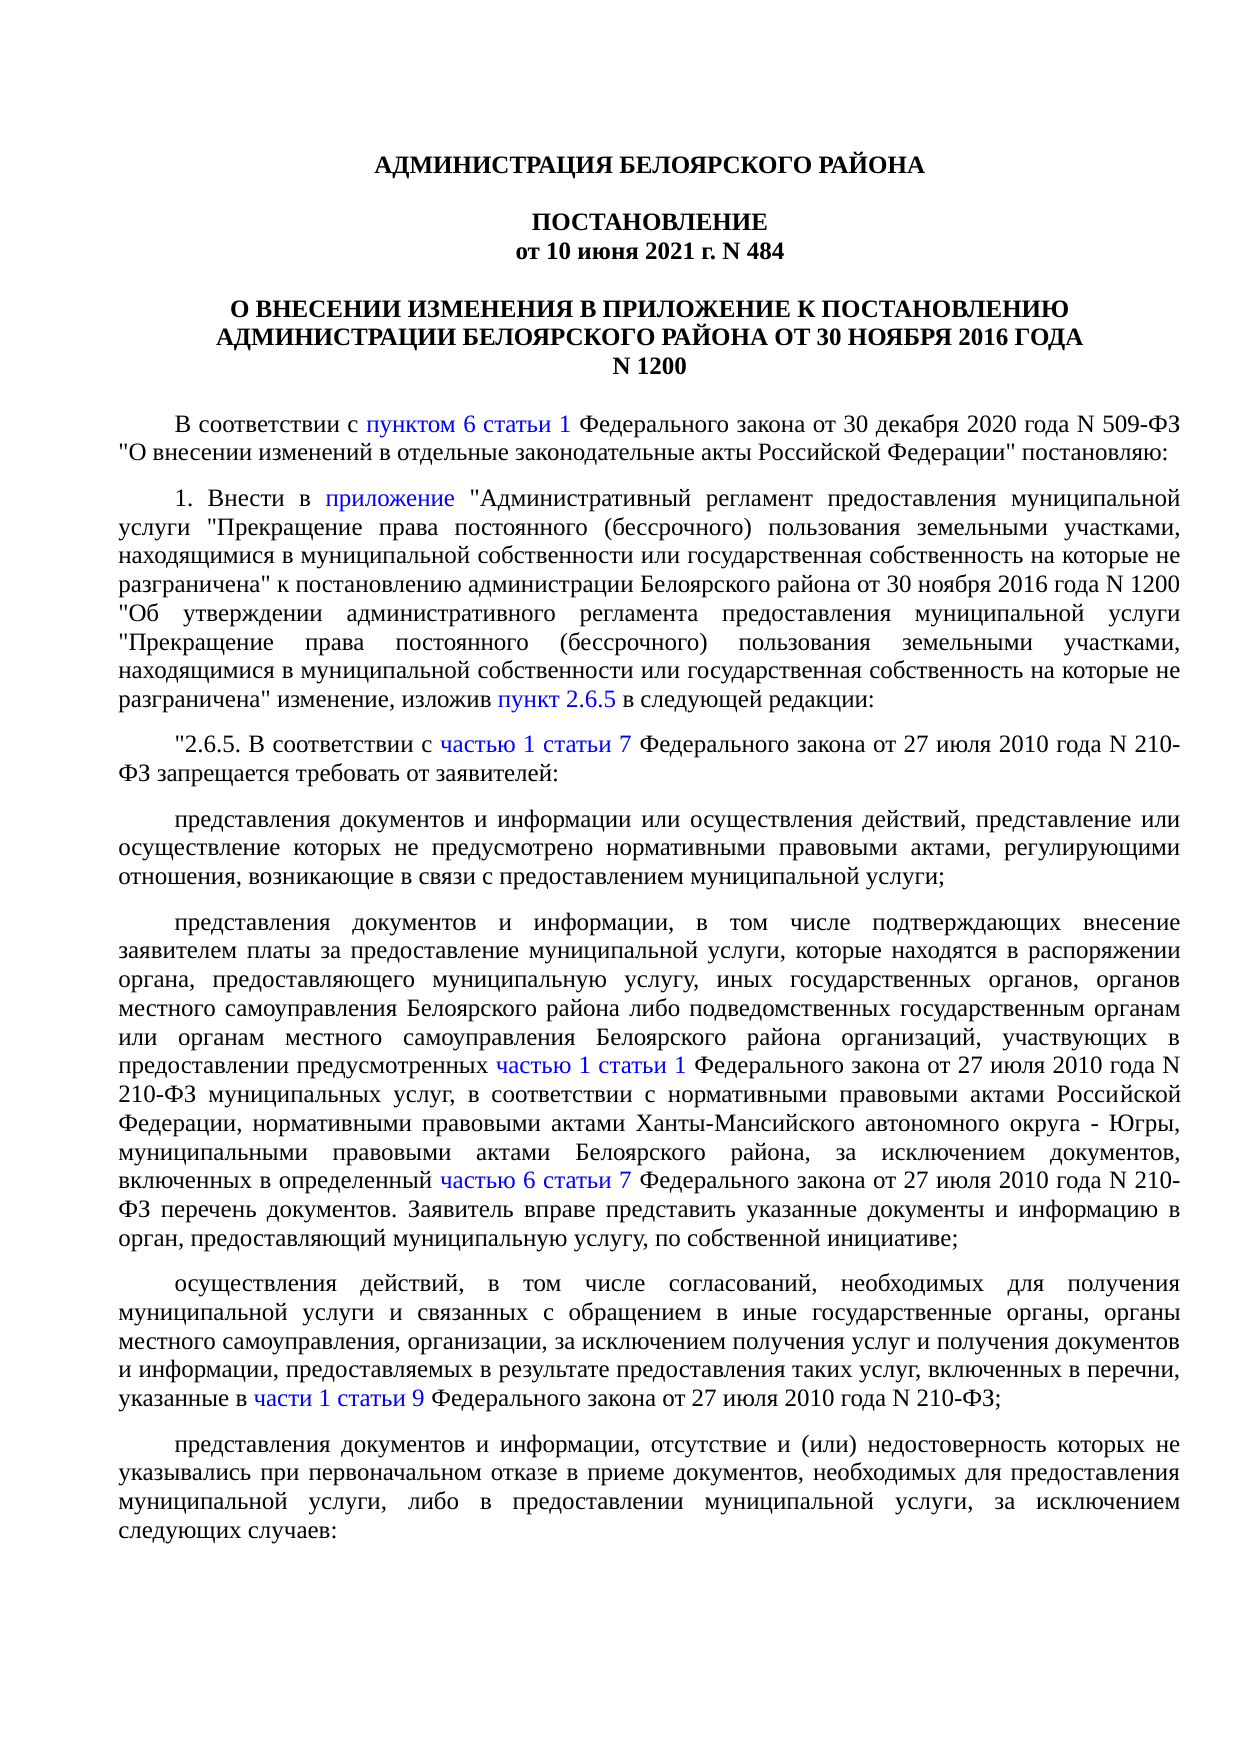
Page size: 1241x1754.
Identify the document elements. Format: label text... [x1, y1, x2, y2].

text N 1200 [118, 351, 1181, 380]
text представления документов и информации, отсутствие и (или) недостоверность которых не указывались при первоначальном отказе в приеме документов, необходимых для предоставления муниципальной услуги, либо в предоставлении муниципальной услуги, за исключением следующих случаев: [118, 1429, 1181, 1544]
text О ВНЕСЕНИИ ИЗМЕНЕНИЯ В ПРИЛОЖЕНИЕ К ПОСТАНОВЛЕНИЮ [118, 294, 1181, 322]
text АДМИНИСТРАЦИЯ БЕЛОЯРСКОГО РАЙОНА [118, 150, 1181, 179]
text от 10 июня 2021 г. N 484 [118, 236, 1181, 265]
text осуществления действий, в том числе согласований, необходимых для получения муниципальной услуги и связанных с обращением в иные государственные органы, органы местного самоуправления, организации, за исключением получения услуг и получения документов и информации, предоставляемых в результате предоставления таких услуг, включенных в перечни, указанные в части 1 статьи 9 Федерального закона от 27 июля 2010 года N 210-ФЗ; [118, 1268, 1181, 1412]
text "2.6.5. В соответствии с частью 1 статьи 7 Федерального закона от 27 июля 2010 года N 210-ФЗ запрещается требовать от заявителей: [118, 729, 1181, 787]
text ПОСТАНОВЛЕНИЕ [118, 207, 1181, 236]
text представления документов и информации, в том числе подтверждающих внесение заявителем платы за предоставление муниципальной услуги, которые находятся в распоряжении органа, предоставляющего муниципальную услугу, иных государственных органов, органов местного самоуправления Белоярского района либо подведомственных государственным органам или органам местного самоуправления Белоярского района организаций, участвующих в предоставлении предусмотренных частью 1 статьи 1 Федерального закона от 27 июля 2010 года N 210-ФЗ муниципальных услуг, в соответствии с нормативными правовыми актами Российской Федерации, нормативными правовыми актами Ханты-Мансийского автономного округа - Югры, муниципальными правовыми актами Белоярского района, за исключением документов, включенных в определенный частью 6 статьи 7 Федерального закона от 27 июля 2010 года N 210-ФЗ перечень документов. Заявитель вправе представить указанные документы и информацию в орган, предоставляющий муниципальную услугу, по собственной инициативе; [118, 907, 1181, 1252]
text АДМИНИСТРАЦИИ БЕЛОЯРСКОГО РАЙОНА ОТ 30 НОЯБРЯ 2016 ГОДА [118, 322, 1181, 351]
text представления документов и информации или осуществления действий, представление или осуществление которых не предусмотрено нормативными правовыми актами, регулирующими отношения, возникающие в связи с предоставлением муниципальной услуги; [118, 804, 1181, 890]
text 1. Внести в приложение "Административный регламент предоставления муниципальной услуги "Прекращение права постоянного (бессрочного) пользования земельными участками, находящимися в муниципальной собственности или государственная собственность на которые не разграничена" к постановлению администрации Белоярского района от 30 ноября 2016 года N 1200 "Об утверждении административного регламента предоставления муниципальной услуги "Прекращение права постоянного (бессрочного) пользования земельными участками, находящимися в муниципальной собственности или государственная собственность на которые не разграничена" изменение, изложив пункт 2.6.5 в следующей редакции: [118, 483, 1181, 713]
text В соответствии с пунктом 6 статьи 1 Федерального закона от 30 декабря 2020 года N 509-ФЗ "О внесении изменений в отдельные законодательные акты Российской Федерации" постановляю: [118, 409, 1181, 466]
